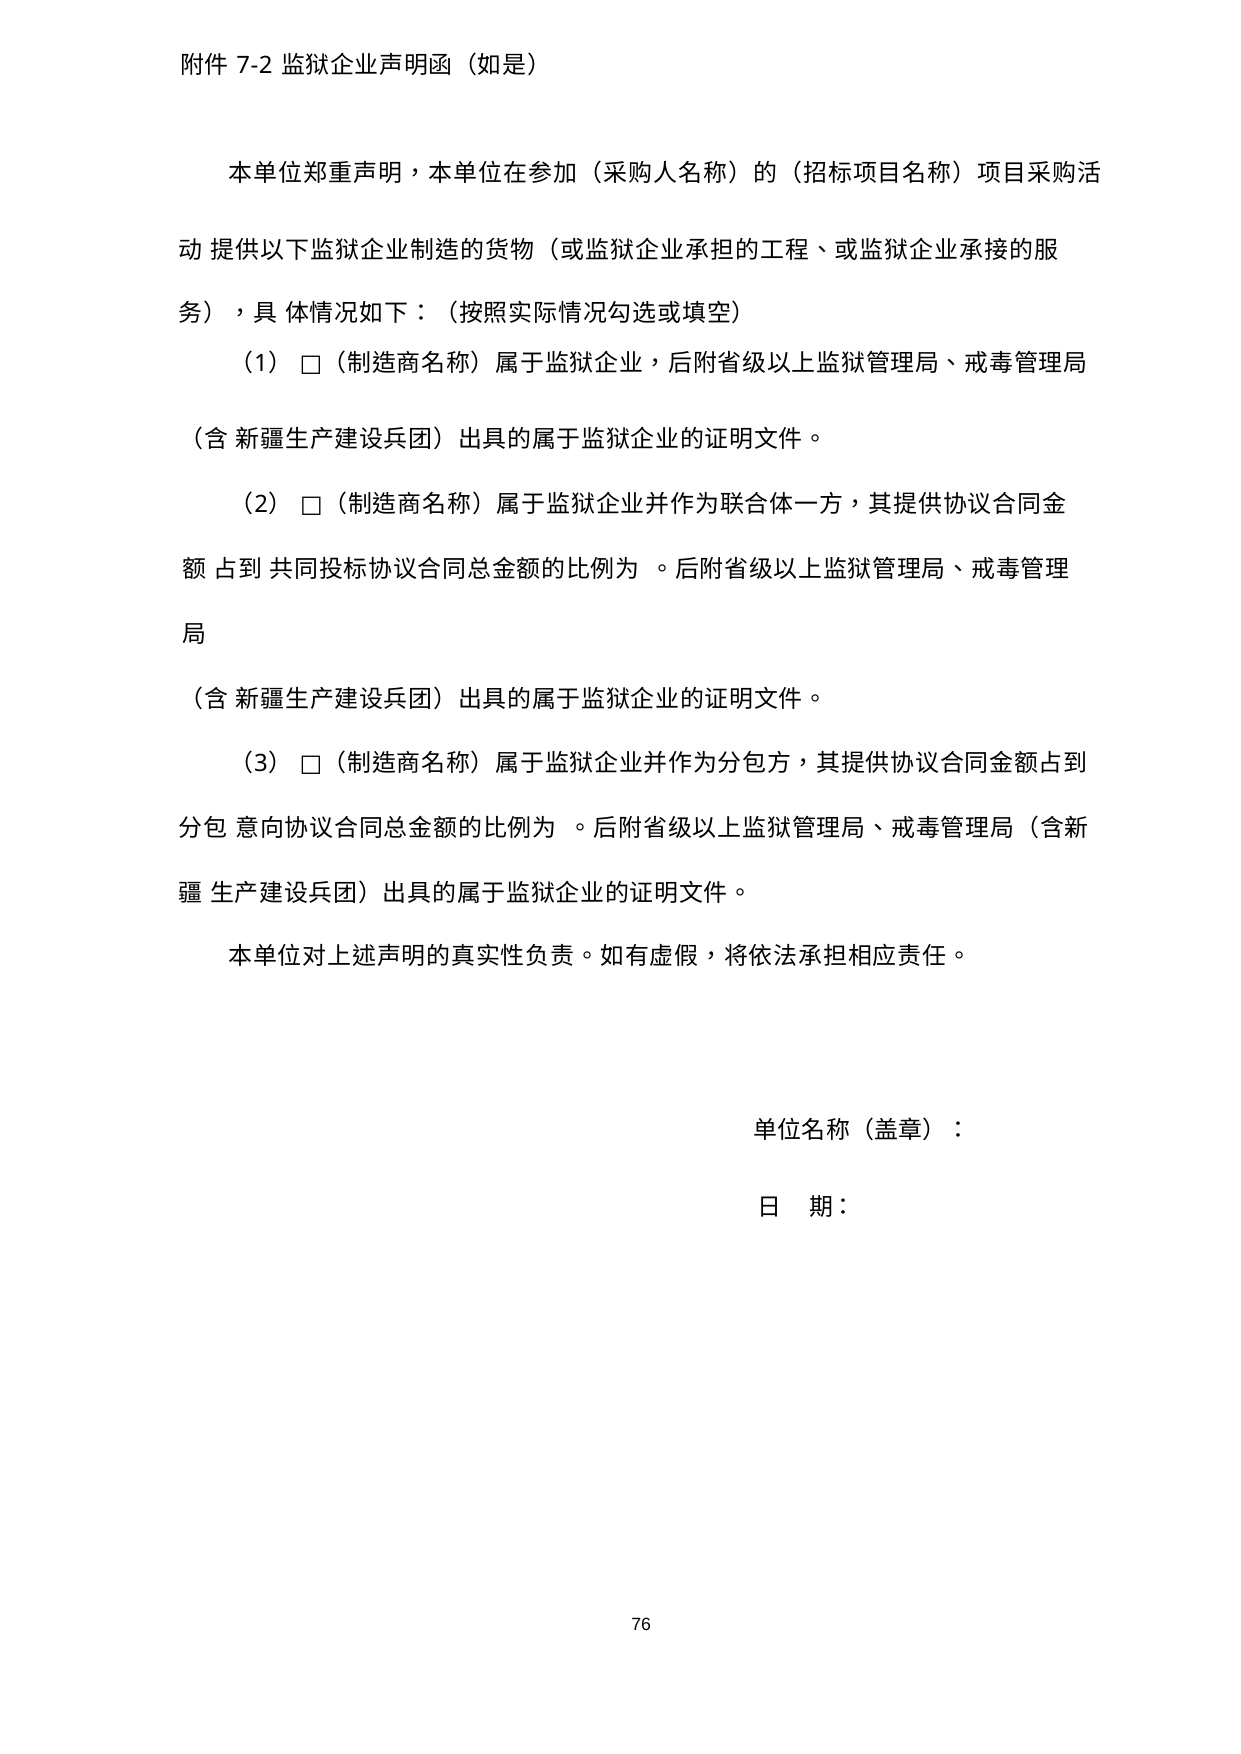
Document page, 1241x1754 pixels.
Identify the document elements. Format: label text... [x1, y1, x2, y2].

text （1） □（制造商名称）属于监狱企业，后附省级以上监狱管理局、戒毒管理局 [229, 361, 1240, 423]
text 务），具 体情况如下：（按照实际情况勾选或填空） [178, 297, 1240, 328]
text （含 新疆生产建设兵团）出具的属于监狱企业的证明文件。 [179, 682, 1240, 713]
text （含 新疆生产建设兵团）出具的属于监狱企业的证明文件。 [179, 423, 1240, 454]
text 本单位郑重声明，本单位在参加（采购人名称）的（招标项目名称）项目采购活 [228, 171, 1240, 233]
text 日 期： [757, 1191, 1240, 1221]
text （2） □（制造商名称）属于监狱企业并作为联合体一方，其提供协议合同金额 占到 共同投标协议合同总金额的比例为 。后附省级以上监狱管理局、戒毒管理局 [182, 487, 1090, 650]
text （3） □（制造商名称）属于监狱企业并作为分包方，其提供协议合同金额占到 分包 意向协议合同总金额的比例为 。后附省级以上监狱管理局、戒毒管理局（含新 [178, 746, 1101, 844]
text 动 提供以下监狱企业制造的货物（或监狱企业承担的工程、或监狱企业承接的服 [178, 233, 1240, 264]
text 单位名称（盖章）： [753, 1128, 1240, 1191]
text 本单位对上述声明的真实性负责。如有虚假，将依法承担相应责任。 [228, 940, 1240, 971]
text 附件 7-2 监狱企业声明函（如是） [180, 49, 1240, 80]
text 疆 生产建设兵团）出具的属于监狱企业的证明文件。 [178, 877, 1240, 907]
